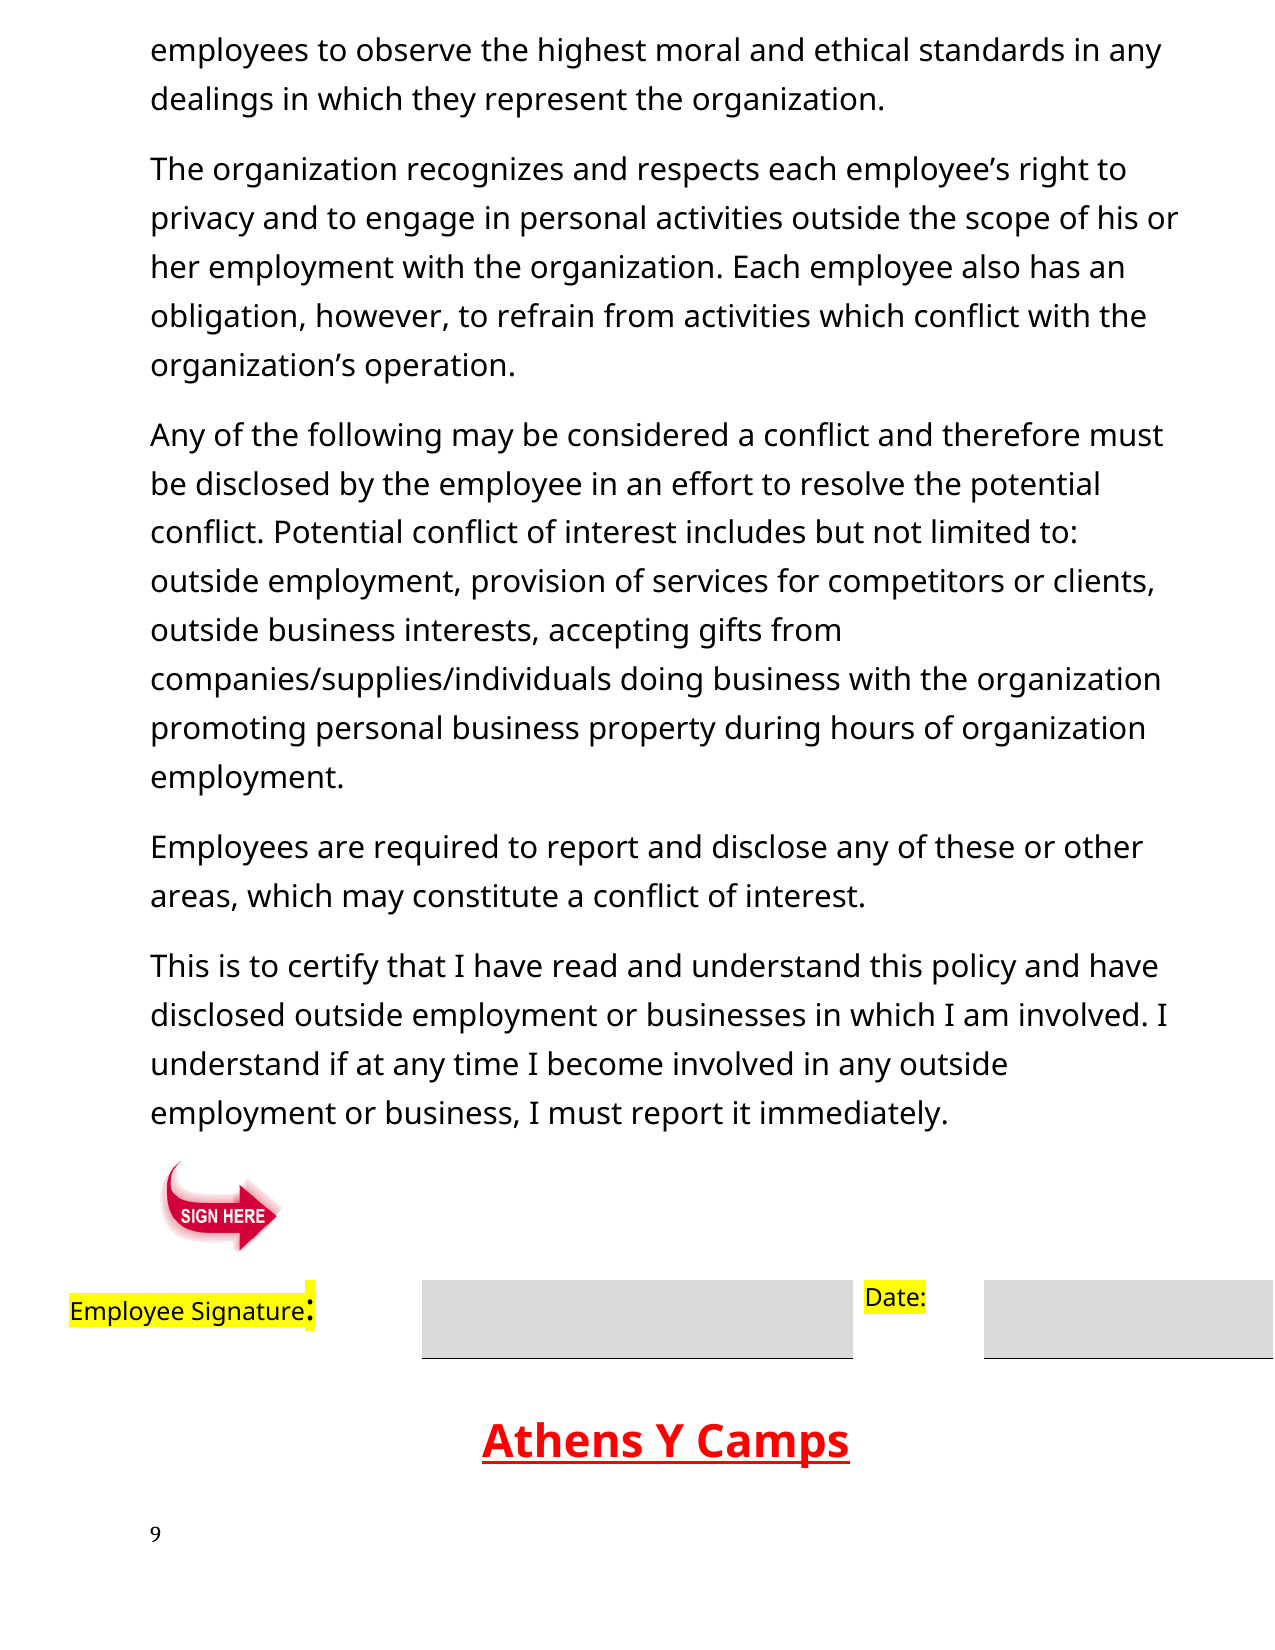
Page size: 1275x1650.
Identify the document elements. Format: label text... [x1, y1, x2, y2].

table_header Employee Signature: [58, 1280, 422, 1358]
text Any of the following may be considered a conflict and therefore must be disclosed by the employee in an effort to resolve the potential conflict. Potential conflict of interest includes but not limited to: outside employment, provision of services for competitors or clients, outside business interests, accepting gifts from companies/supplies/individuals doing business with the organization promoting personal business property during hours of organization employment. [150, 412, 1181, 798]
text This is to certify that I have read and understand this policy and have disclosed outside employment or businesses in which I am involved. I understand if at any time I become involved in any outside employment or business, I must report it immediately. [150, 944, 1181, 1133]
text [150, 28, 1181, 120]
text Athens Y Camps [150, 1408, 1181, 1471]
table_header Date: [853, 1280, 984, 1358]
text The organization recognizes and respects each employee’s right to privacy and to engage in personal activities outside the scope of his or her employment with the organization. Each employee also has an obligation, however, to refrain from activities which conflict with the organization’s operation. [150, 147, 1181, 385]
table_header [984, 1280, 1273, 1358]
text Employees are required to report and disclose any of these or other areas, which may constitute a conflict of interest. [150, 825, 1181, 917]
picture [159, 1160, 283, 1252]
table_header [422, 1280, 853, 1358]
